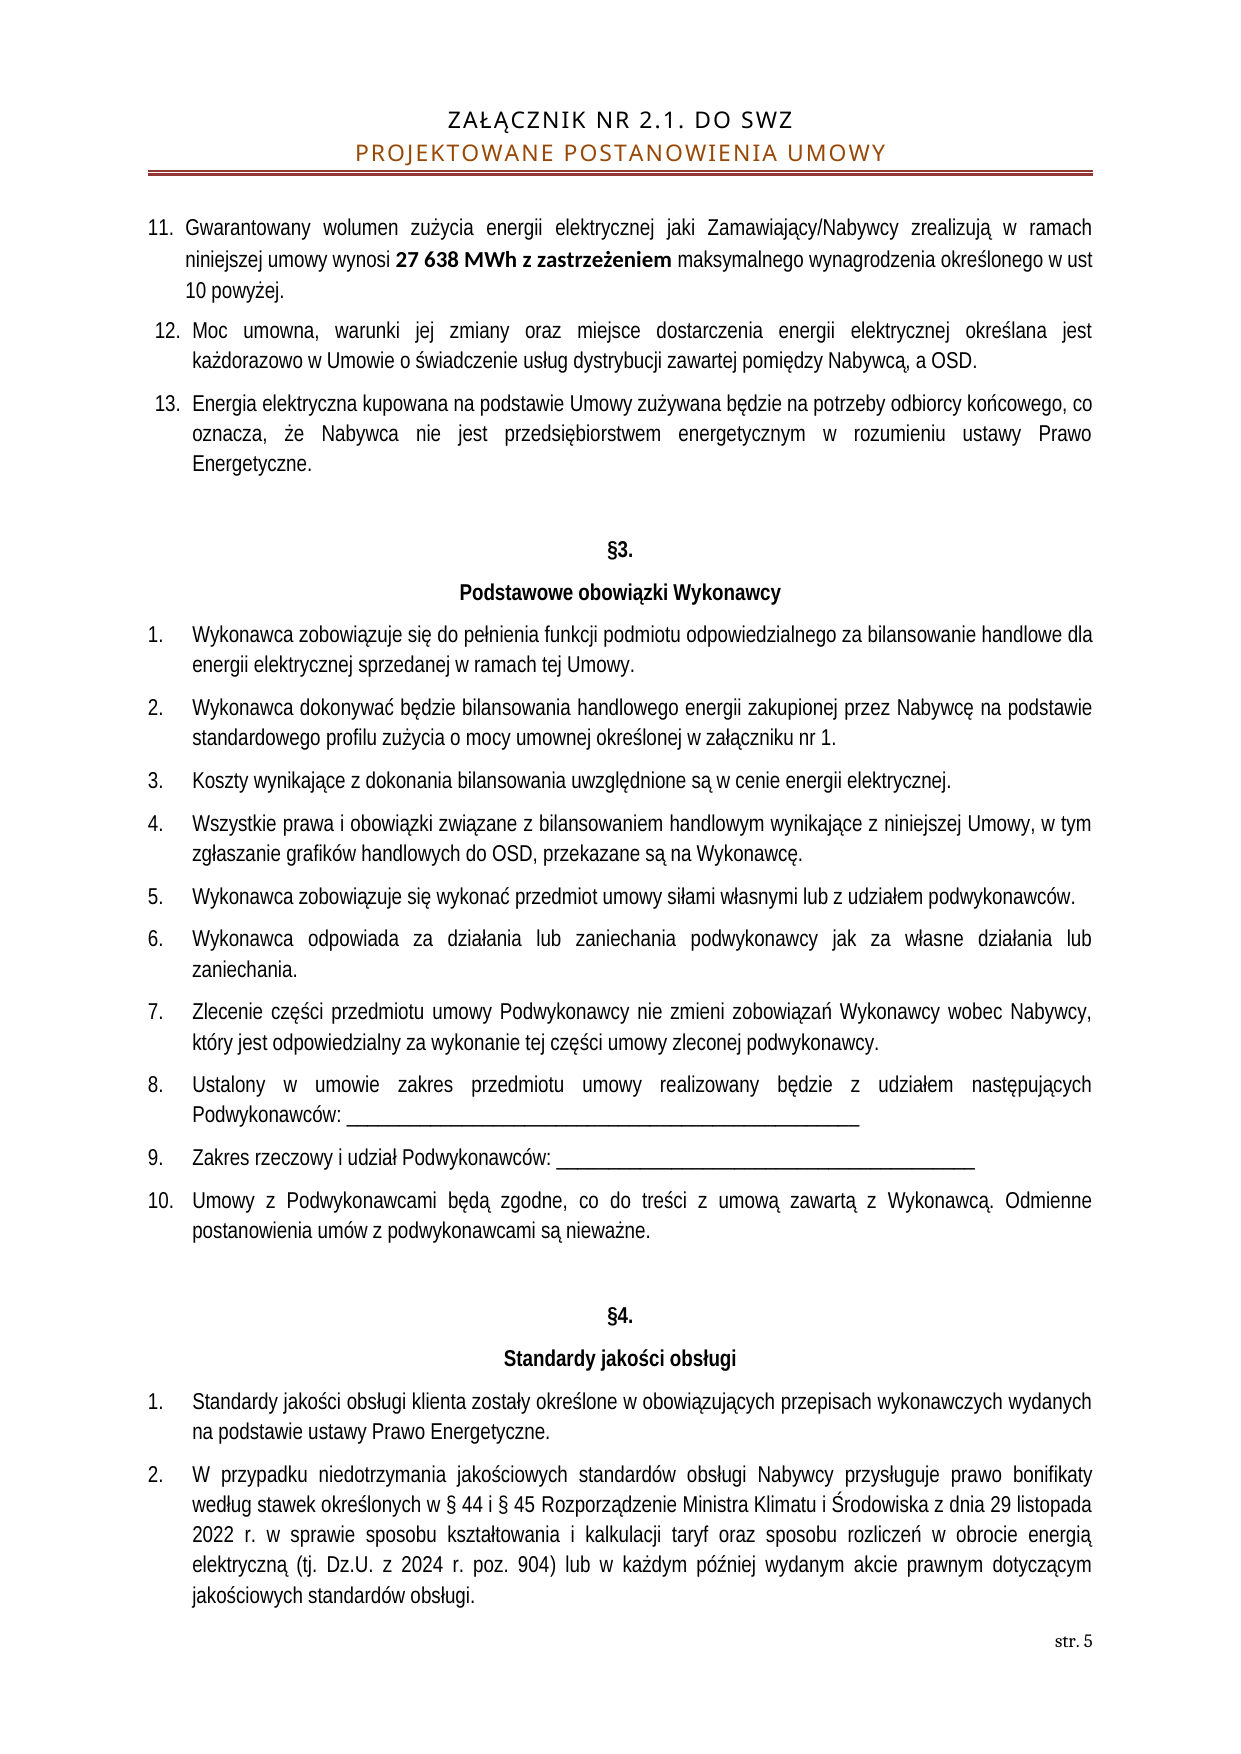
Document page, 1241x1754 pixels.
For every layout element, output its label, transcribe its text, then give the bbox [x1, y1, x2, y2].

list Koszty wynikające z dokonania bilansowania uwzględnione są w cenie energii elektrycznej. [148, 767, 1093, 793]
list Wykonawca zobowiązuje się wykonać przedmiot umowy siłami własnymi lub z udziałem podwykonawców. [148, 883, 1093, 909]
list Wykonawca dokonywać będzie bilansowania handlowego energii zakupionej przez Nabywcę na podstawie standardowego profilu zużycia o mocy umownej określonej w załączniku nr 1. [148, 694, 1093, 751]
list Wykonawca odpowiada za działania lub zaniechania podwykonawcy jak za własne działania lub zaniechania. [148, 925, 1093, 982]
text 13. Energia elektryczna kupowana na podstawie Umowy zużywana będzie na potrzeby odbiorcy końcowego, co oznacza, że Nabywca nie jest przedsiębiorstwem energetycznym w rozumieniu ustawy Prawo Energetyczne. [154, 390, 1093, 477]
list Zakres rzeczowy i udział Podwykonawców: ________________________________________ [148, 1144, 1093, 1170]
text Podstawowe obowiązki Wykonawcy [148, 578, 1093, 605]
list Zlecenie części przedmiotu umowy Podwykonawcy nie zmieni zobowiązań Wykonawcy wobec Nabywcy, który jest odpowiedzialny za wykonanie tej części umowy zleconej podwykonawcy. [148, 998, 1093, 1055]
list 11. Gwarantowany wolumen zużycia energii elektrycznej jaki Zamawiający/Nabywcy zrealizują w ramach niniejszej umowy wynosi 27 638 MWh z zastrzeżeniem maksymalnego wynagrodzenia określonego w ust 10 powyżej. [148, 211, 1093, 304]
text §4. [148, 1302, 1093, 1329]
list Wykonawca zobowiązuje się do pełnienia funkcji podmiotu odpowiedzialnego za bilansowanie handlowe dla energii elektrycznej sprzedanej w ramach tej Umowy. [148, 621, 1093, 678]
list Umowy z Podwykonawcami będą zgodne, co do treści z umową zawartą z Wykonawcą. Odmienne postanowienia umów z podwykonawcami są nieważne. [148, 1187, 1093, 1243]
text 12. Moc umowna, warunki jej zmiany oraz miejsce dostarczenia energii elektrycznej określana jest każdorazowo w Umowie o świadczenie usług dystrybucji zawartej pomiędzy Nabywcą, a OSD. [154, 317, 1093, 373]
list Wszystkie prawa i obowiązki związane z bilansowaniem handlowym wynikające z niniejszej Umowy, w tym zgłaszanie grafików handlowych do OSD, przekazane są na Wykonawcę. [148, 810, 1093, 866]
list W przypadku niedotrzymania jakościowych standardów obsługi Nabywcy przysługuje prawo bonifikaty według stawek określonych w § 44 i § 45 Rozporządzenie Ministra Klimatu i Środowiska z dnia 29 listopada 2022 r. w sprawie sposobu kształtowania i kalkulacji taryf oraz sposobu rozliczeń w obrocie energią elektryczną (tj. Dz.U. z 2024 r. poz. 904) lub w każdym później wydanym akcie prawnym dotyczącym jakościowych standardów obsługi. [148, 1461, 1093, 1608]
list Ustalony w umowie zakres przedmiotu umowy realizowany będzie z udziałem następujących Podwykonawców: _________________________________________________ [148, 1071, 1093, 1128]
text Standardy jakości obsługi [148, 1345, 1093, 1371]
list Standardy jakości obsługi klienta zostały określone w obowiązujących przepisach wykonawczych wydanych na podstawie ustawy Prawo Energetyczne. [148, 1388, 1093, 1444]
text §3. [148, 536, 1093, 562]
